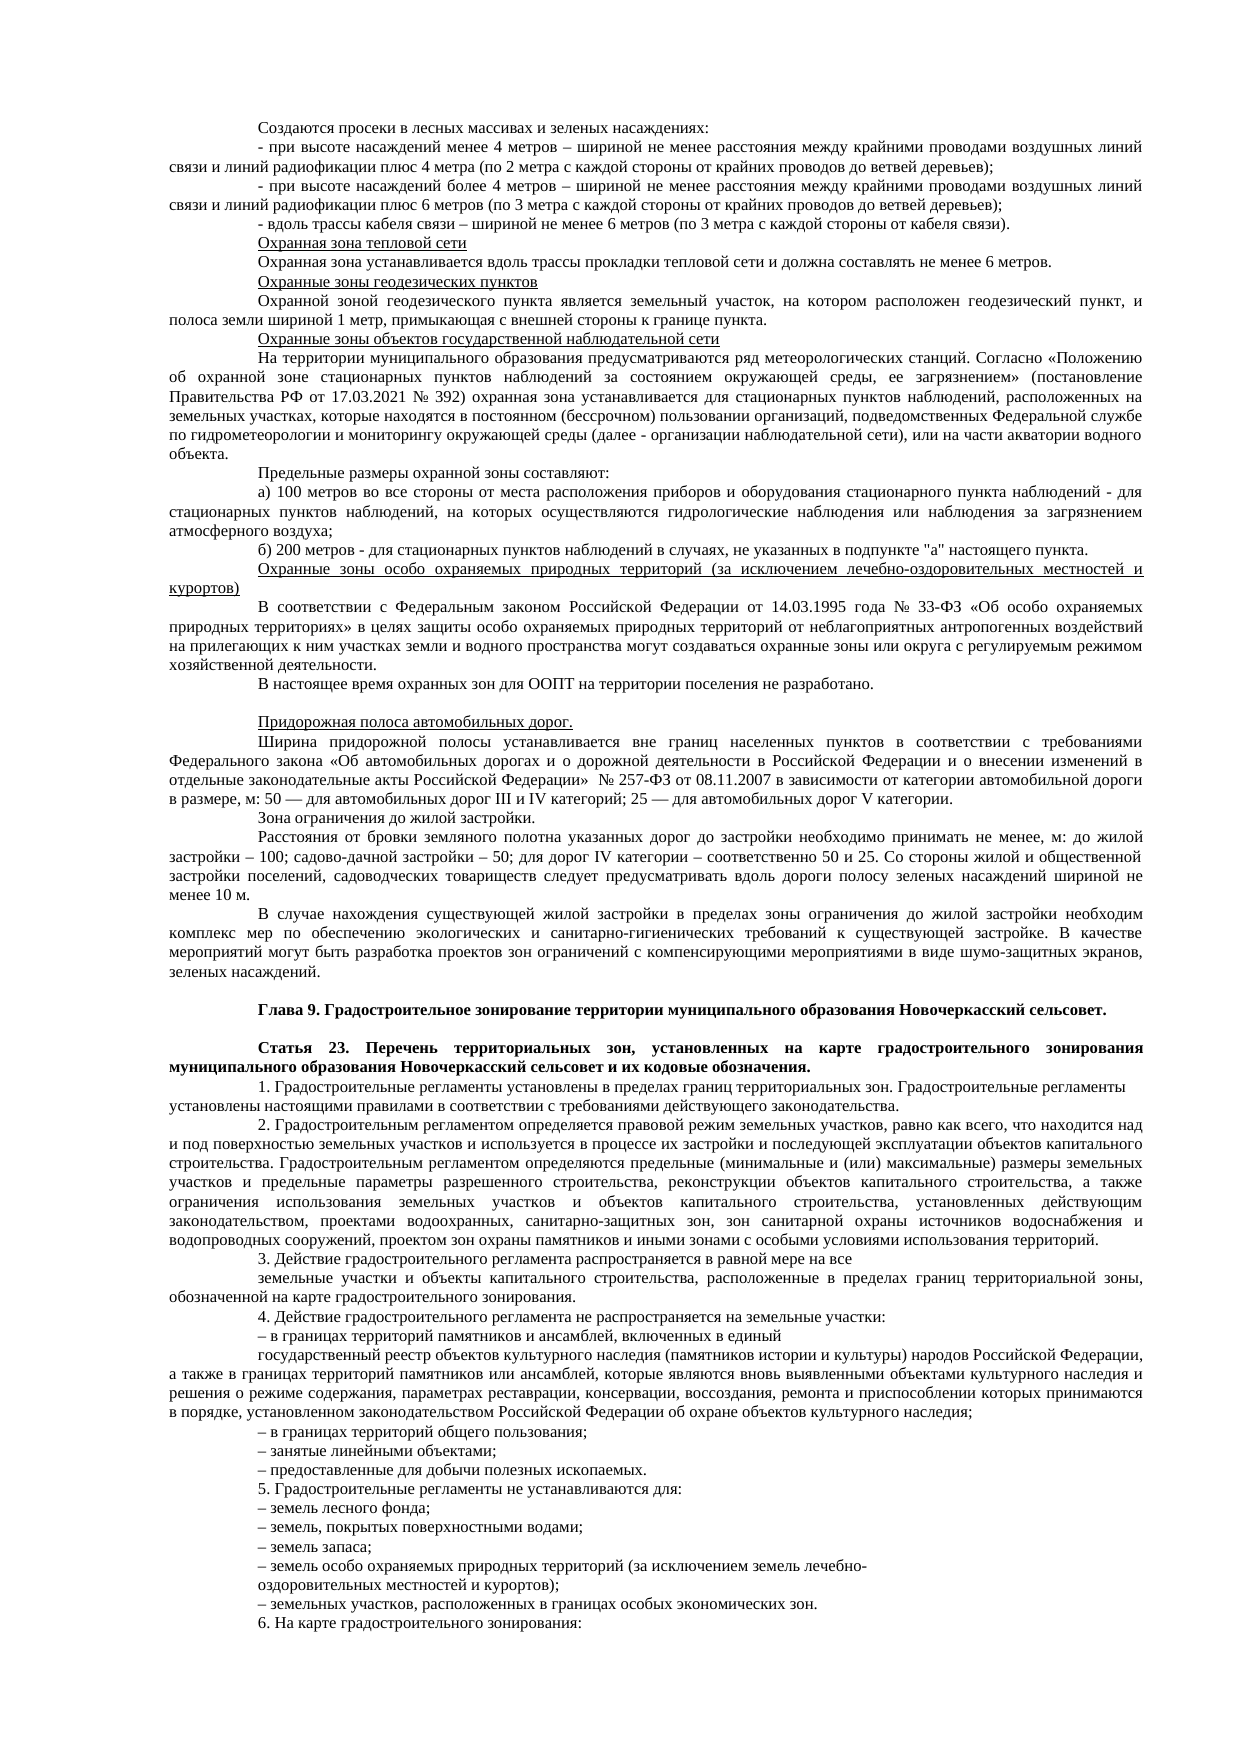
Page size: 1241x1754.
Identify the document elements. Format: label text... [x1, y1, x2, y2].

text Ширина придорожной полосы устанавливается вне границ населенных пунктов в соответствии с требованиями Федерального закона «Об автомобильных дорогах и о дорожной деятельности в Российской Федерации и о внесении изменений в отдельные законодательные акты Российской Федерации» № 257-ФЗ от 08.11.2007 в зависимости от категории автомобильной дороги в размере, м: 50 — для автомобильных дорог III и IV категорий; 25 — для автомобильных дорог V категории. [169, 731, 1144, 808]
text 5. Градостроительные регламенты не устанавливаются для: [169, 1479, 1144, 1498]
text б) - для стационарных пунктов наблюдений в случаях, не указанных в подпункте "а" настоящего пункта. [169, 540, 1144, 559]
text земельные участки и объекты капитального строительства, расположенные в пределах границ территориальной зоны, обозначенной на карте градостроительного зонирования. [169, 1268, 1144, 1306]
text Охранные зоны объектов государственной наблюдательной сети [169, 329, 1144, 348]
text Статья 23. Перечень территориальных зон, установленных на карте градостроительного зонирования муниципального образования Новочеркасский сельсовет и их кодовые обозначения. [169, 1038, 1144, 1076]
text - при высоте насаждений более – шириной не менее расстояния между крайними проводами воздушных линий связи и линий радиофикации плюс (по с каждой стороны от крайних проводов до ветвей деревьев); [169, 176, 1144, 214]
text - при высоте насаждений менее – шириной не менее расстояния между крайними проводами воздушных линий связи и линий радиофикации плюс (по с каждой стороны от крайних проводов до ветвей деревьев); [169, 137, 1144, 176]
text – земель особо охраняемых природных территорий (за исключением земель лечебно- [169, 1556, 1144, 1575]
text – в границах территорий памятников и ансамблей, включенных в единый [169, 1326, 1144, 1345]
text – земельных участков, расположенных в границах особых экономических зон. [169, 1594, 1144, 1613]
text Глава 9. Градостроительное зонирование территории муниципального образования Новочеркасский сельсовет. [169, 1000, 1144, 1019]
text – занятые линейными объектами; [169, 1441, 1144, 1460]
text Расстояния от бровки земляного полотна указанных дорог до застройки необходимо принимать не менее, м: до жилой застройки – 100; садово-дачной застройки – 50; для дорог IV категории – соответственно 50 и 25. Со стороны жилой и общественной застройки поселений, садоводческих товариществ следует предусматривать вдоль дороги полосу зеленых насаждений шириной не менее . [169, 827, 1144, 904]
text Охранная зона тепловой сети [169, 233, 1144, 252]
text а) во все стороны от места расположения приборов и оборудования стационарного пункта наблюдений - для стационарных пунктов наблюдений, на которых осуществляются гидрологические наблюдения или наблюдения за загрязнением атмосферного воздуха; [169, 482, 1144, 540]
text – земель, покрытых поверхностными водами; [169, 1517, 1144, 1536]
text – земель запаса; [169, 1536, 1144, 1556]
text В случае нахождения существующей жилой застройки в пределах зоны ограничения до жилой застройки необходим комплекс мер по обеспечению экологических и санитарно-гигиенических требований к существующей застройке. В качестве мероприятий могут быть разработка проектов зон ограничений с компенсирующими мероприятиями в виде шумо-защитных экранов, зеленых насаждений. [169, 904, 1144, 981]
text Охранные зоны геодезических пунктов [169, 271, 1144, 291]
text Придорожная полоса автомобильных дорог. [169, 712, 1144, 731]
text 4. Действие градостроительного регламента не распространяется на земельные участки: [169, 1306, 1144, 1326]
text Охранной зоной геодезического пункта является земельный участок, на котором расположен геодезический пункт, и полоса земли шириной , примыкающая с внешней стороны к границе пункта. [169, 291, 1144, 329]
text Создаются просеки в лесных массивах и зеленых насаждениях: [169, 118, 1144, 137]
text оздоровительных местностей и курортов); [169, 1575, 1144, 1594]
text – земель лесного фонда; [169, 1498, 1144, 1517]
text 1. Градостроительные регламенты установлены в пределах границ территориальных зон. Градостроительные регламенты установлены настоящими правилами в соответствии с требованиями действующего законодательства. [169, 1076, 1144, 1115]
text – в границах территорий общего пользования; [169, 1421, 1144, 1441]
text Охранные зоны особо охраняемых природных территорий (за исключением лечебно-оздоровительных местностей и курортов) [169, 559, 1144, 597]
text Предельные размеры охранной зоны составляют: [169, 463, 1144, 482]
text 2. Градостроительным регламентом определяется правовой режим земельных участков, равно как всего, что находится над и под поверхностью земельных участков и используется в процессе их застройки и последующей эксплуатации объектов капитального строительства. Градостроительным регламентом определяются предельные (минимальные и (или) максимальные) размеры земельных участков и предельные параметры разрешенного строительства, реконструкции объектов капитального строительства, а также ограничения использования земельных участков и объектов капитального строительства, установленных действующим законодательством, проектами водоохранных, санитарно-защитных зон, зон санитарной охраны источников водоснабжения и водопроводных сооружений, проектом зон охраны памятников и иными зонами с особыми условиями использования территорий. [169, 1115, 1144, 1249]
text В соответствии с Федеральным законом Российской Федерации от 14.03.1995 года № 33-ФЗ «Об особо охраняемых природных территориях» в целях защиты особо охраняемых природных территорий от неблагоприятных антропогенных воздействий на прилегающих к ним участках земли и водного пространства могут создаваться охранные зоны или округа с регулируемым режимом хозяйственной деятельности. [169, 597, 1144, 674]
text – предоставленные для добычи полезных ископаемых. [169, 1460, 1144, 1479]
text Охранная зона устанавливается вдоль трассы прокладки тепловой сети и должна составлять не менее . [169, 252, 1144, 271]
text 3. Действие градостроительного регламента распространяется в равной мере на все [169, 1249, 1144, 1268]
text В настоящее время охранных зон для ООПТ на территории поселения не разработано. [169, 674, 1144, 693]
text 6. На карте градостроительного зонирования: [169, 1613, 1144, 1632]
text Зона ограничения до жилой застройки. [169, 808, 1144, 827]
text государственный реестр объектов культурного наследия (памятников истории и культуры) народов Российской Федерации, а также в границах территорий памятников или ансамблей, которые являются вновь выявленными объектами культурного наследия и решения о режиме содержания, параметрах реставрации, консервации, воссоздания, ремонта и приспособлении которых принимаются в порядке, установленном законодательством Российской Федерации об охране объектов культурного наследия; [169, 1345, 1144, 1421]
text - вдоль трассы кабеля связи – шириной не менее (по с каждой стороны от кабеля связи). [169, 214, 1144, 233]
text На территории муниципального образования предусматриваются ряд метеорологических станций. Согласно «Положению об охранной зоне стационарных пунктов наблюдений за состоянием окружающей среды, ее загрязнением» (постановление Правительства РФ от 17.03.2021 № 392) охранная зона устанавливается для стационарных пунктов наблюдений, расположенных на земельных участках, которые находятся в постоянном (бессрочном) пользовании организаций, подведомственных Федеральной службе по гидрометеорологии и мониторингу окружающей среды (далее - организации наблюдательной сети), или на части акватории водного объекта. [169, 348, 1144, 463]
